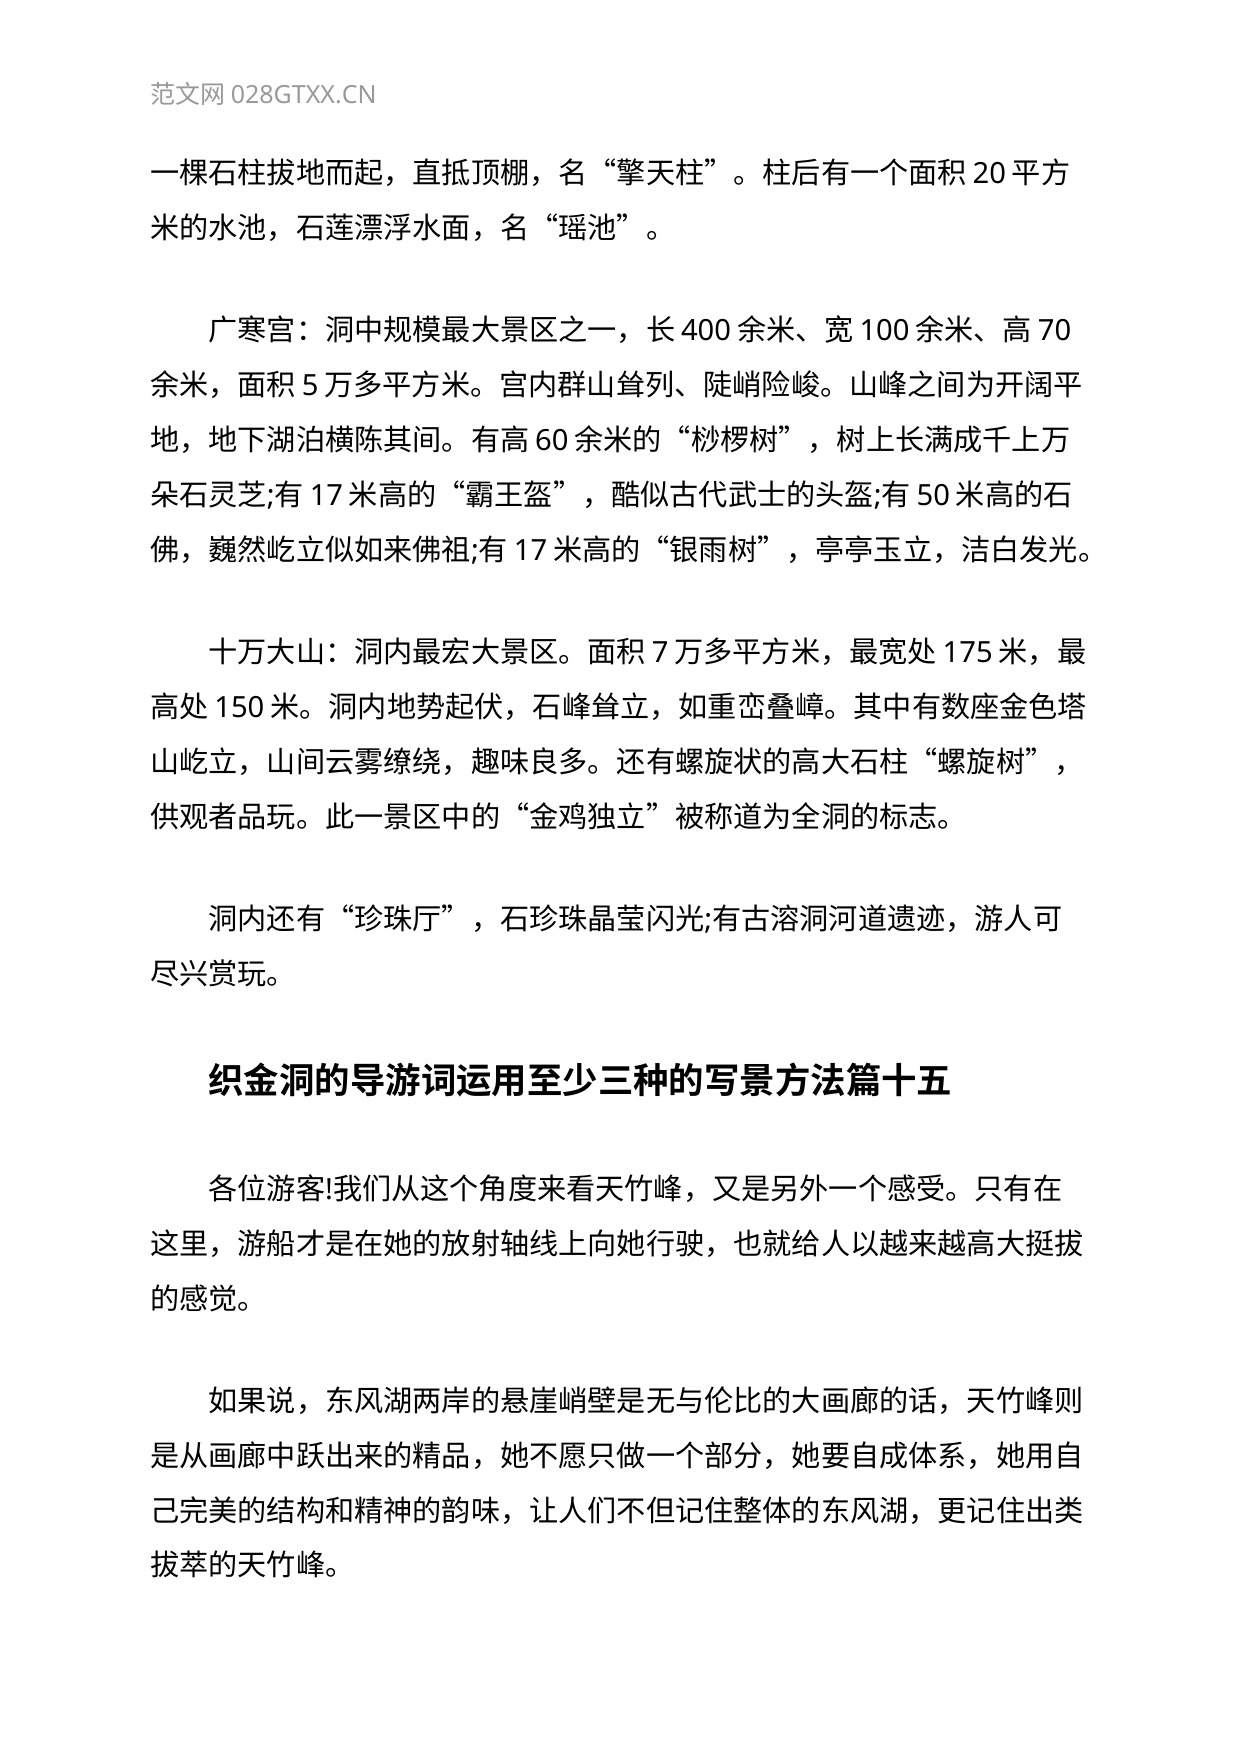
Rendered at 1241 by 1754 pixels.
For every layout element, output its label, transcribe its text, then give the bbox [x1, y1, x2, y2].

text 织金洞的导游词运用至少三种的写景方法篇十五 [150, 1052, 1090, 1103]
text 各位游客!我们从这个角度来看天竹峰，又是另外一个感受。只有在这里，游船才是在她的放射轴线上向她行驶，也就给人以越来越高大挺拔的感觉。 [150, 1166, 1090, 1318]
text 如果说，东风湖两岸的悬崖峭壁是无与伦比的大画廊的话，天竹峰则是从画廊中跃出来的精品，她不愿只做一个部分，她要自成体系，她用自己完美的结构和精神的韵味，让人们不但记住整体的东风湖，更记住出类拔萃的天竹峰。 [150, 1377, 1090, 1584]
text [150, 150, 1090, 247]
text 十万大山：洞内最宏大景区。面积7万多平方米，最宽处175米，最高处150米。洞内地势起伏，石峰耸立，如重峦叠嶂。其中有数座金色塔山屹立，山间云雾缭绕，趣味良多。还有螺旋状的高大石柱“螺旋树”，供观者品玩。此一景区中的“金鸡独立”被称道为全洞的标志。 [150, 629, 1090, 836]
text 洞内还有“珍珠厅”，石珍珠晶莹闪光;有古溶洞河道遗迹，游人可尽兴赏玩。 [150, 895, 1090, 993]
text 广寒宫：洞中规模最大景区之一，长400余米、宽100余米、高70余米，面积5万多平方米。宫内群山耸列、陡峭险峻。山峰之间为开阔平地，地下湖泊横陈其间。有高60余米的“桫椤树”，树上长满成千上万朵石灵芝;有17米高的“霸王盔”，酷似古代武士的头盔;有50米高的石佛，巍然屹立似如来佛祖;有17米高的“银雨树”，亭亭玉立，洁白发光。 [150, 307, 1090, 569]
